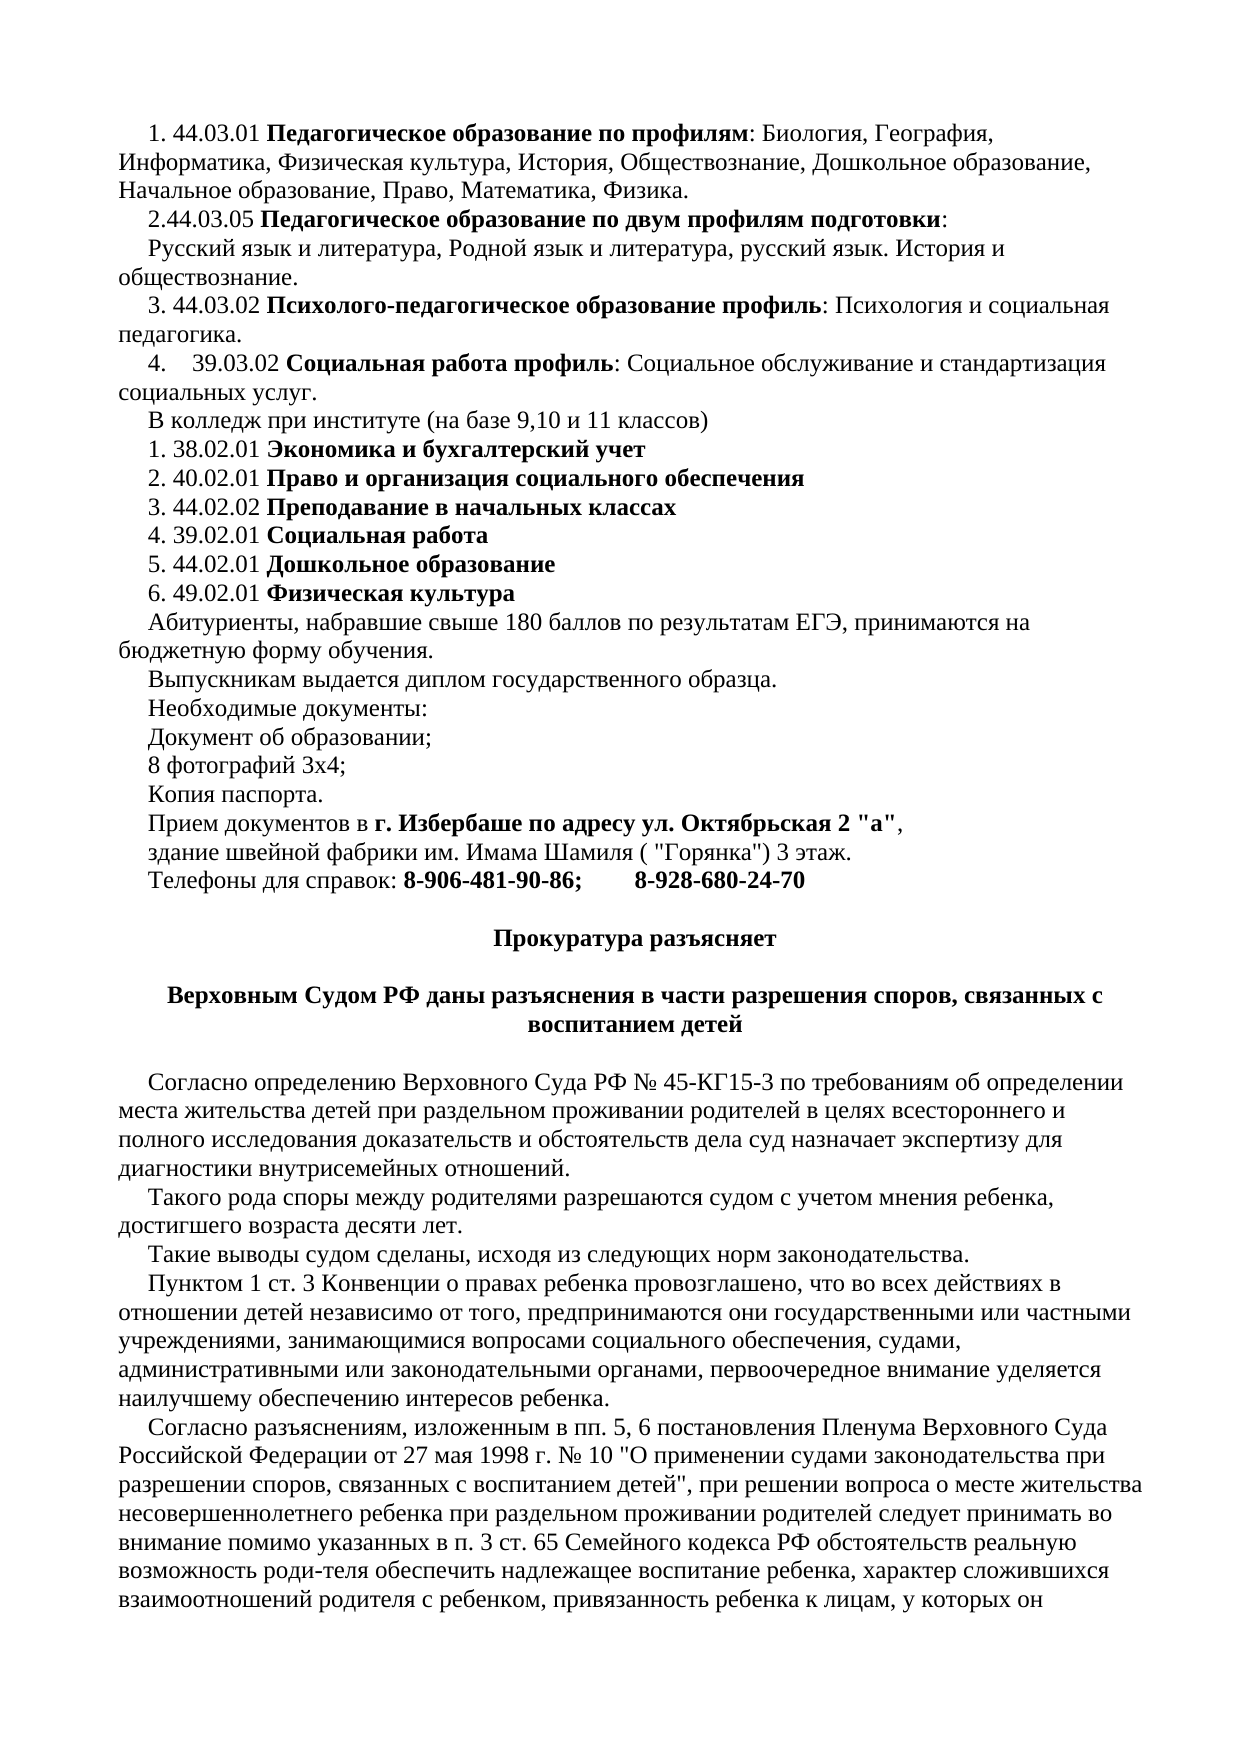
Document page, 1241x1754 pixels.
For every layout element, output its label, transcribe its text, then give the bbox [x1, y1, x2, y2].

text 2. 40.02.01 Право и организация социального обеспечения [118, 463, 1152, 492]
text 3. 44.03.02 Психолого-педагогическое образование профиль: Психология и социальная педагогика. [118, 291, 1152, 348]
text 1. 38.02.01 Экономика и бухгалтерский учет [118, 434, 1152, 463]
text Согласно определению Верховного Суда РФ № 45-КГ15-3 по требованиям об определении места жительства детей при раздельном проживании родителей в целях всестороннего и полного исследования доказательств и обстоятельств дела суд назначает экспертизу для диагностики внутрисемейных отношений. [118, 1067, 1152, 1182]
text 4. 39.02.01 Социальная работа [118, 521, 1152, 549]
text Прокуратура разъясняет [118, 923, 1152, 952]
text Русский язык и литература, Родной язык и литература, русский язык. История и обществознание. [118, 233, 1152, 291]
text 8 фотографий 3x4; [118, 751, 1152, 779]
text 1. 44.03.01 Педагогическое образование по профилям: Биология, География, Информатика, Физическая культура, История, Обществознание, Дошкольное образование, Начальное образование, Право, Математика, Физика. [118, 118, 1152, 204]
text Пунктом 1 ст. 3 Конвенции о правах ребенка провозглашено, что во всех действиях в отношении детей независимо от того, предпринимаются они государственными или частными учреждениями, занимающимися вопросами социального обеспечения, судами, административными или законодательными органами, первоочередное внимание уделяется наилучшему обеспечению интересов ребенка. [118, 1268, 1152, 1412]
text Телефоны для справок: 8-906-481-90-86; 8-928-680-24-70 [118, 866, 1152, 894]
text Верховным Судом РФ даны разъяснения в части разрешения споров, связанных с воспитанием детей [118, 981, 1152, 1038]
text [118, 1412, 1152, 1613]
text Необходимые документы: [118, 693, 1152, 722]
text В колледж при институте (на базе 9,10 и 11 классов) [118, 406, 1152, 434]
text Копия паспорта. [118, 779, 1152, 808]
text Абитуриенты, набравшие свыше 180 баллов по результатам ЕГЭ, принимаются на бюджетную форму обучения. [118, 607, 1152, 664]
text Прием документов в г. Избербаше по адресу ул. Октябрьская 2 "а", [118, 808, 1152, 837]
text Выпускникам выдается диплом государственного образца. [118, 664, 1152, 693]
text 5. 44.02.01 Дошкольное образование [118, 549, 1152, 578]
text Такого рода споры между родителями разрешаются судом с учетом мнения ребенка, достигшего возраста десяти лет. [118, 1182, 1152, 1239]
text 3. 44.02.02 Преподавание в начальных классах [118, 492, 1152, 521]
text здание швейной фабрики им. Имама Шамиля ( "Горянка") 3 этаж. [118, 837, 1152, 866]
text 4. 39.03.02 Социальная работа профиль: Социальное обслуживание и стандартизация социальных услуг. [118, 348, 1152, 406]
text Документ об образовании; [118, 722, 1152, 751]
text 2.44.03.05 Педагогическое образование по двум профилям подготовки: [118, 204, 1152, 233]
text 6. 49.02.01 Физическая культура [118, 578, 1152, 607]
text Такие выводы судом сделаны, исходя из следующих норм законодательства. [118, 1239, 1152, 1268]
